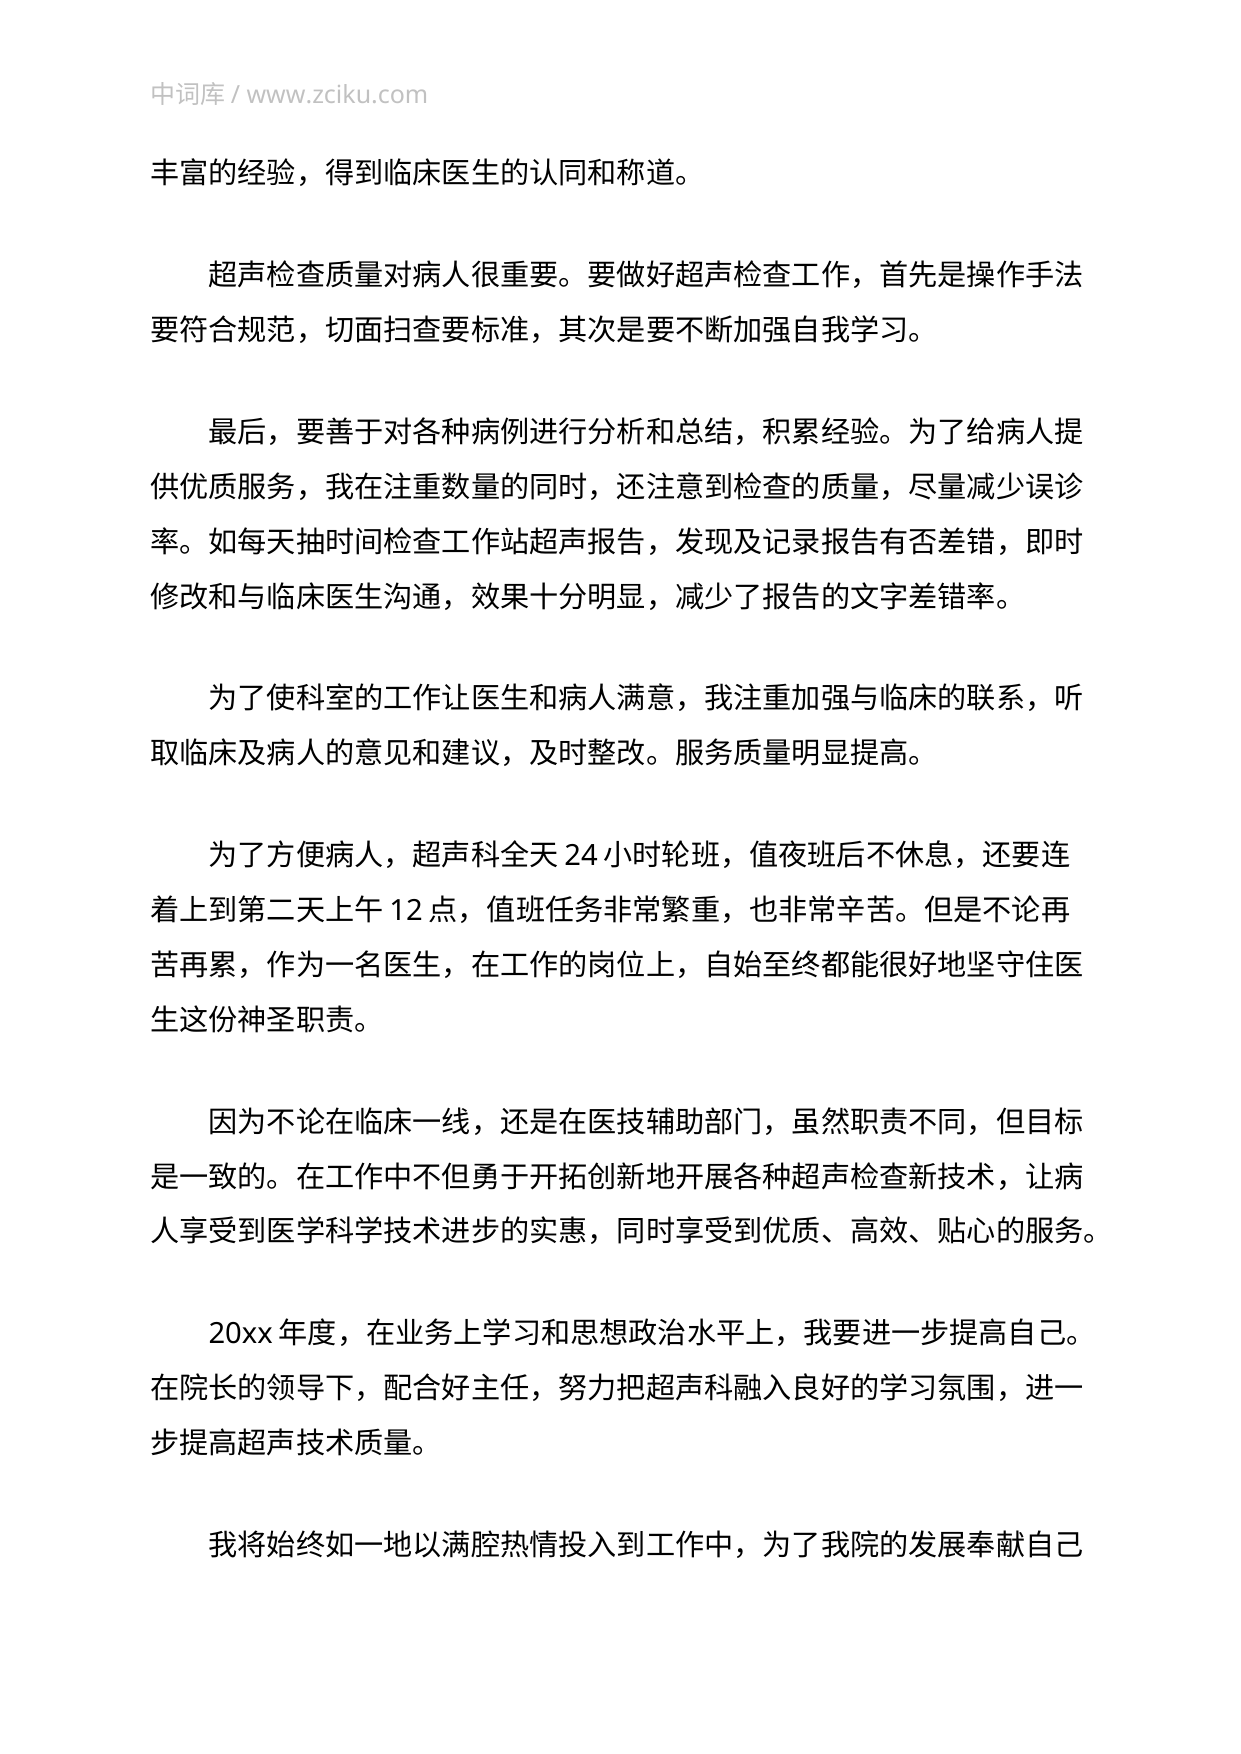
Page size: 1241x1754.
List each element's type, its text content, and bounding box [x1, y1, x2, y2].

text 超声检查质量对病人很重要。要做好超声检查工作，首先是操作手法要符合规范，切面扫查要标准，其次是要不断加强自我学习。 [150, 252, 1090, 349]
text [150, 150, 1090, 192]
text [150, 1521, 1090, 1564]
text 为了使科室的工作让医生和病人满意，我注重加强与临床的联系，听取临床及病人的意见和建议，及时整改。服务质量明显提高。 [150, 675, 1090, 772]
text 因为不论在临床一线，还是在医技辅助部门，虽然职责不同，但目标是一致的。在工作中不但勇于开拓创新地开展各种超声检查新技术，让病人享受到医学科学技术进步的实惠，同时享受到优质、高效、贴心的服务。 [150, 1098, 1090, 1250]
text 最后，要善于对各种病例进行分析和总结，积累经验。为了给病人提供优质服务，我在注重数量的同时，还注意到检查的质量，尽量减少误诊率。如每天抽时间检查工作站超声报告，发现及记录报告有否差错，即时修改和与临床医生沟通，效果十分明显，减少了报告的文字差错率。 [150, 408, 1090, 615]
text 20xx年度，在业务上学习和思想政治水平上，我要进一步提高自己。在院长的领导下，配合好主任，努力把超声科融入良好的学习氛围，进一步提高超声技术质量。 [150, 1310, 1090, 1462]
text 为了方便病人，超声科全天24小时轮班，值夜班后不休息，还要连着上到第二天上午12点，值班任务非常繁重，也非常辛苦。但是不论再苦再累，作为一名医生，在工作的岗位上，自始至终都能很好地坚守住医生这份神圣职责。 [150, 832, 1090, 1039]
